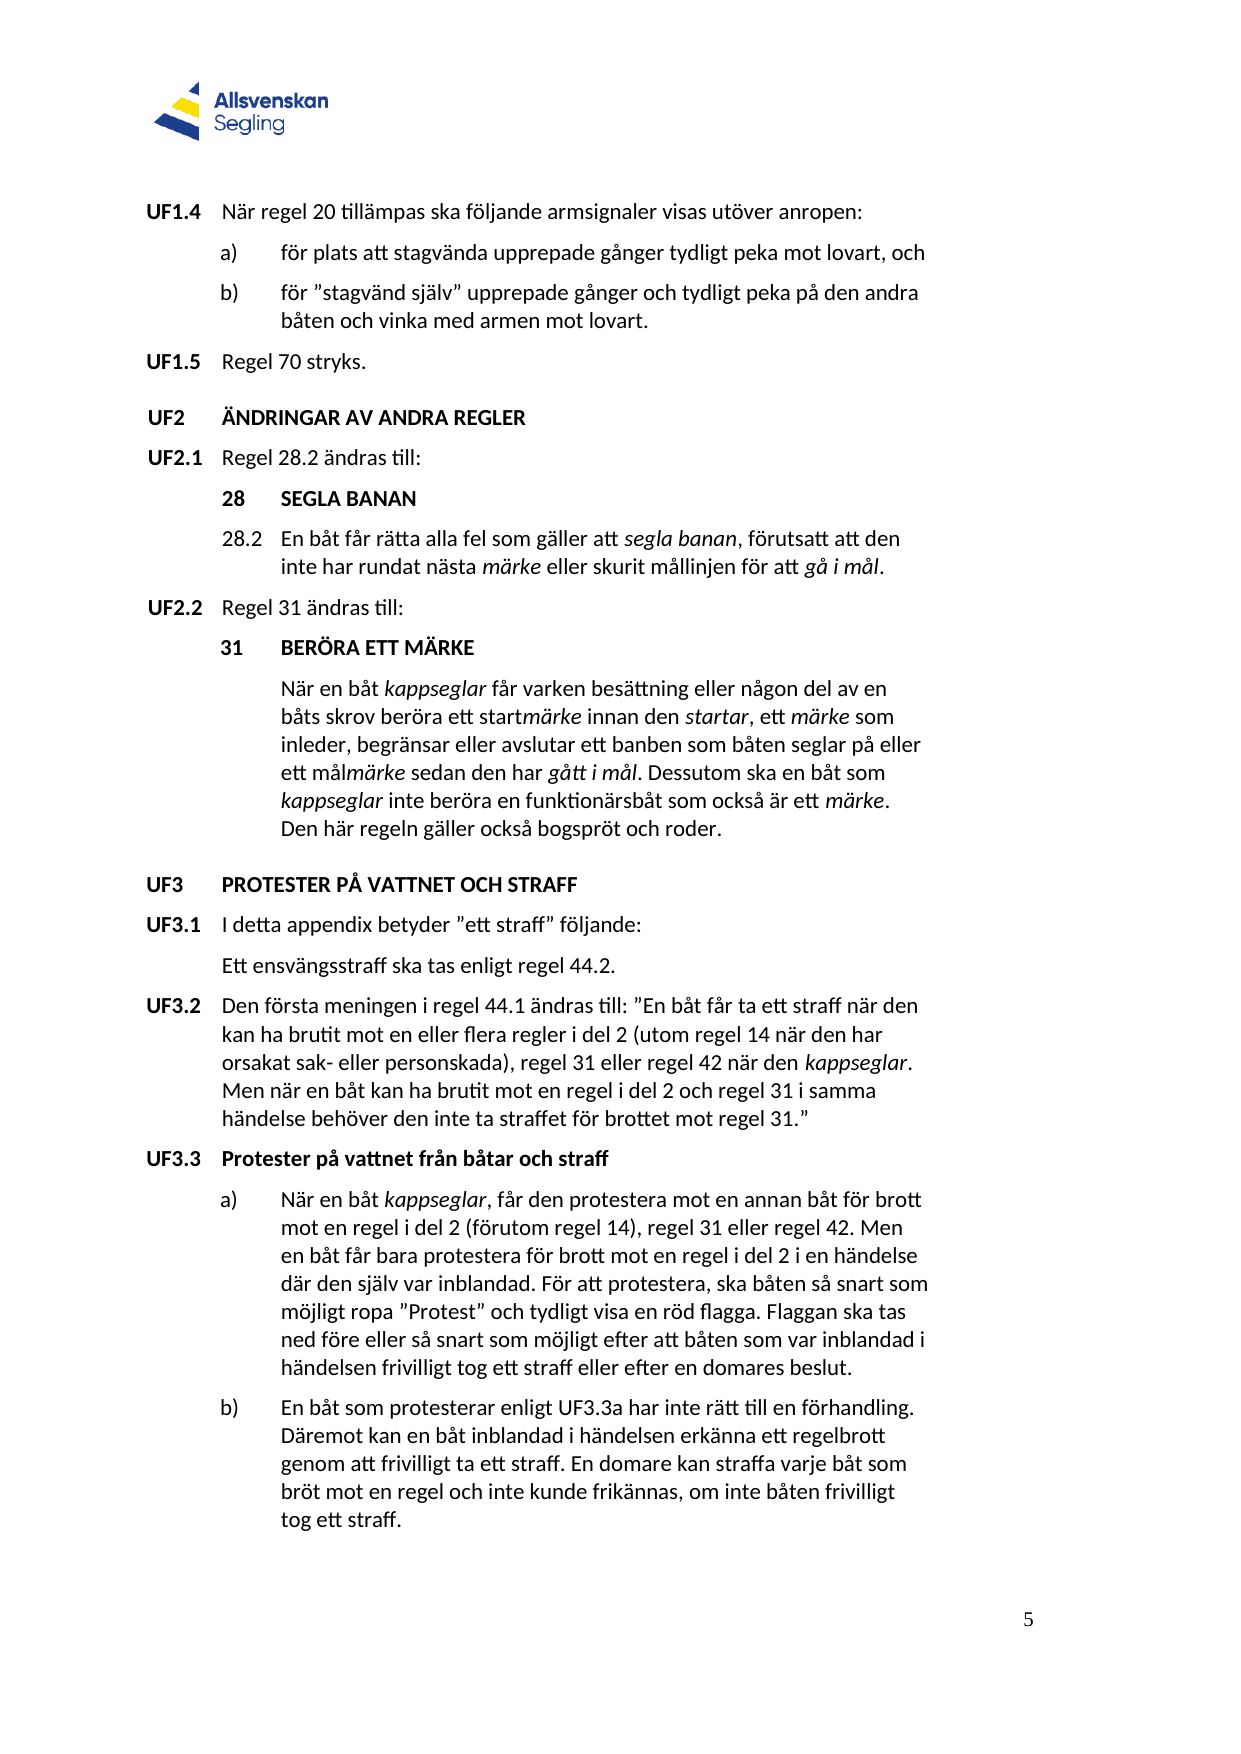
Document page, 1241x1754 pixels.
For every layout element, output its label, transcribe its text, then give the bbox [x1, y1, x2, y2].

text När en båt kappseglar får varken besättning eller någon del av en båts skrov beröra ett startmärke innan den startar, ett märke som inleder, begränsar eller avslutar ett banben som båten seglar på eller ett målmärke sedan den har gått i mål. Dessutom ska en båt som kappseglar inte beröra en funktionärsbåt som också är ett märke. Den här regeln gäller också bogspröt och roder. [220, 674, 929, 842]
text UF3.2 Den första meningen i regel 44.1 ändras till: ”En båt får ta ett straff när den kan ha brutit mot en eller flera regler i del 2 (utom regel 14 när den har orsakat sak- eller personskada), regel 31 eller regel 42 när den kappseglar. Men när en båt kan ha brutit mot en regel i del 2 och regel 31 i samma händelse behöver den inte ta straffet för brottet mot regel 31.” [146, 992, 929, 1132]
text 31 BERÖRA ETT MÄRKE [220, 633, 929, 661]
text UF3.1 I detta appendix betyder ”ett straff” följande: [146, 911, 929, 939]
text UF2.2 Regel 31 ändras till: [148, 593, 929, 621]
list för ”stagvänd själv” upprepade gånger och tydligt peka på den andra båten och vinka med armen mot lovart. [220, 278, 929, 334]
text Ett ensvängsstraff ska tas enligt regel 44.2. [146, 951, 929, 979]
text UF1.5 Regel 70 stryks. [146, 347, 929, 375]
text UF2 ÄNDRINGAR AV ANDRA REGLER [148, 403, 929, 431]
text UF3 PROTESTER PÅ VATTNET OCH STRAFF [146, 870, 929, 898]
picture [147, 75, 334, 149]
text UF3.3 Protester på vattnet från båtar och straff [146, 1144, 929, 1172]
list När en båt kappseglar, får den protestera mot en annan båt för brott mot en regel i del 2 (förutom regel 14), regel 31 eller regel 42. Men en båt får bara protestera för brott mot en regel i del 2 i en händelse där den själv var inblandad. För att protestera, ska båten så snart som möjligt ropa ”Protest” och tydligt visa en röd flagga. Flaggan ska tas ned före eller så snart som möjligt efter att båten som var inblandad i händelsen frivilligt tog ett straff eller efter en domares beslut. [220, 1185, 929, 1381]
text 28.2 En båt får rätta alla fel som gäller att segla banan, förutsatt att den inte har rundat nästa märke eller skurit mållinjen för att gå i mål. [222, 524, 929, 580]
text 28 SEGLA BANAN [222, 484, 929, 512]
text UF1.4 När regel 20 tillämpas ska följande armsignaler visas utöver anropen: [146, 197, 929, 225]
list En båt som protesterar enligt UF3.3a har inte rätt till en förhandling. Däremot kan en båt inblandad i händelsen erkänna ett regelbrott genom att frivilligt ta ett straff. En domare kan straffa varje båt som bröt mot en regel och inte kunde frikännas, om inte båten frivilligt tog ett straff. [220, 1393, 929, 1533]
list för plats att stagvända upprepade gånger tydligt peka mot lovart, och [220, 238, 929, 266]
text UF2.1 Regel 28.2 ändras till: [148, 443, 929, 471]
